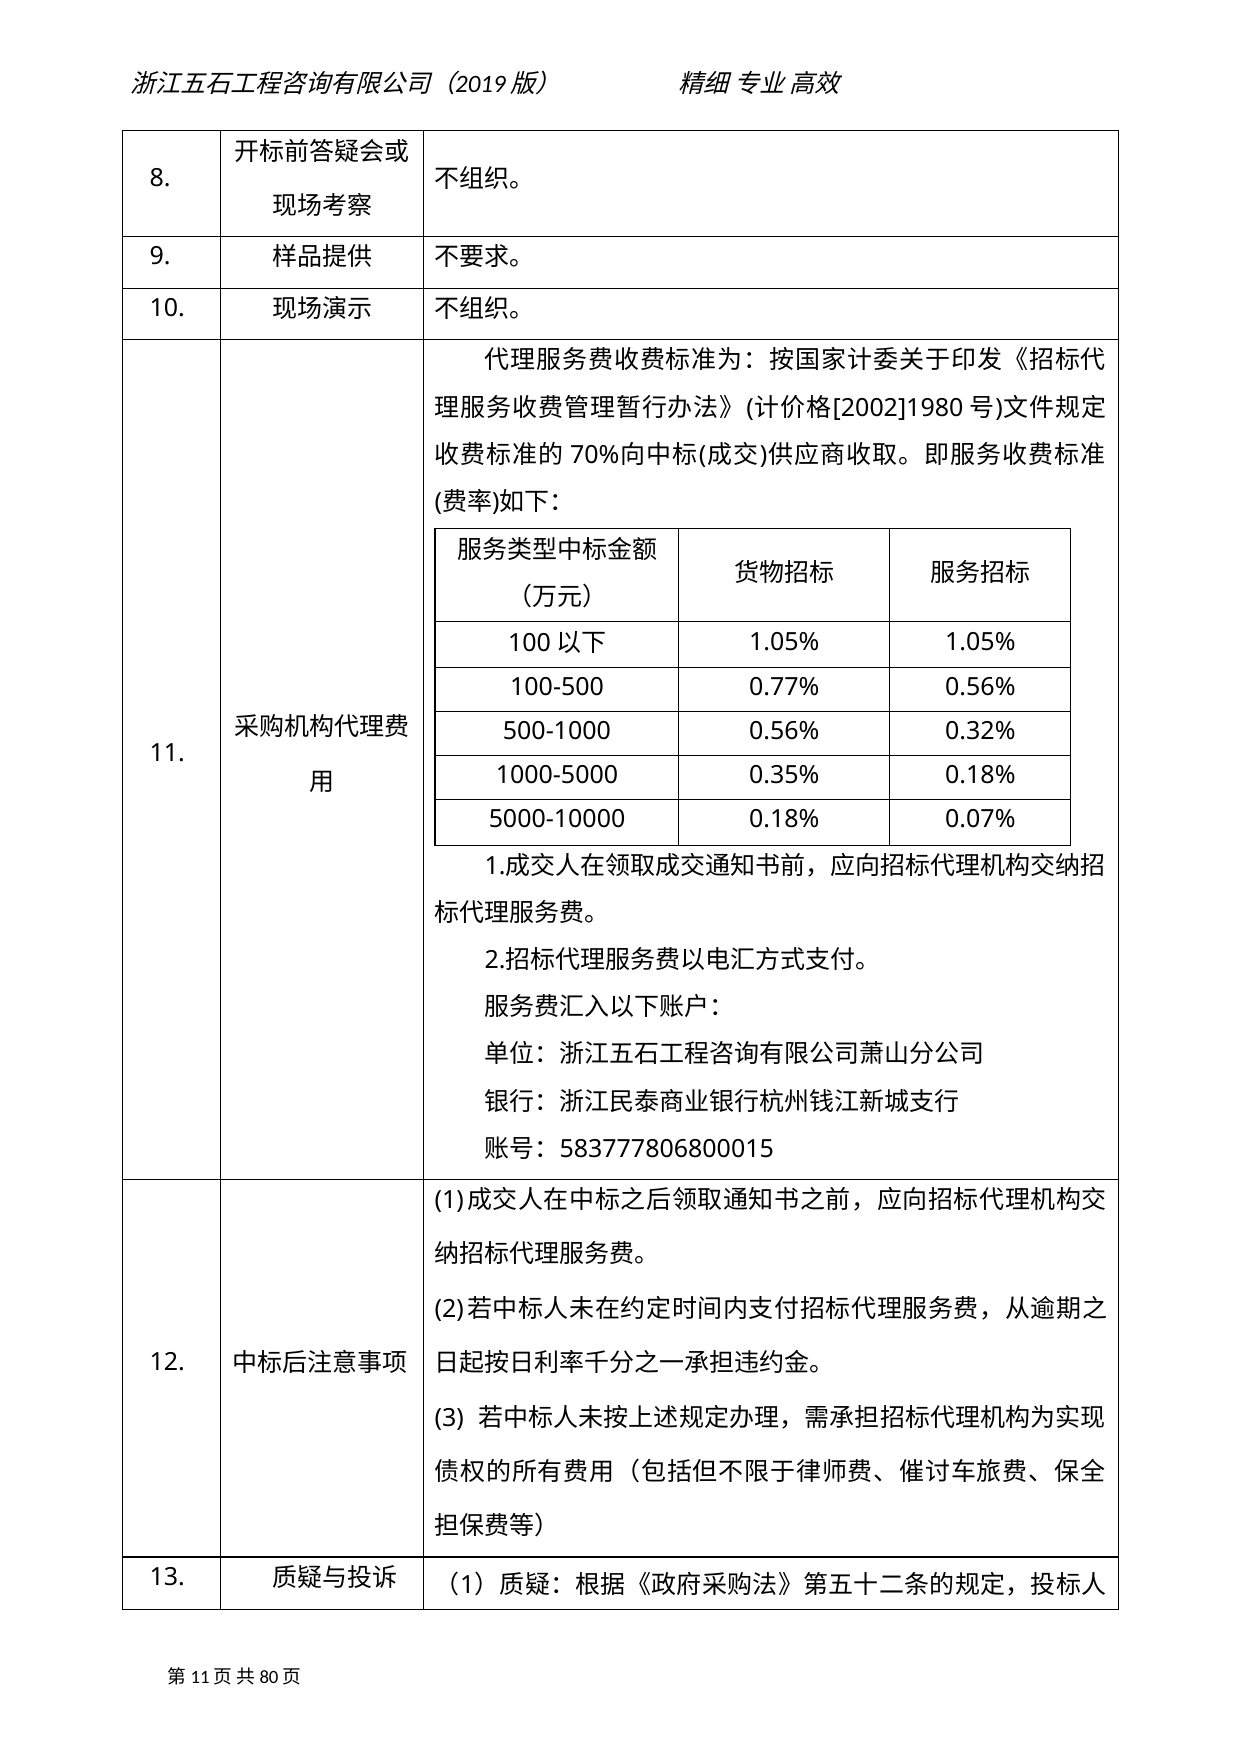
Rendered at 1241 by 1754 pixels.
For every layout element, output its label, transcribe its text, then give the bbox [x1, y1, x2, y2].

table_cell 开标前答疑会或现场考察 [221, 131, 423, 236]
table_cell [123, 289, 220, 339]
table_cell 现场演示 [221, 289, 423, 339]
table_cell 不组织。 [424, 131, 1118, 236]
table_cell 采购机构代理费用 [221, 340, 423, 1178]
table_cell 不组织。 [424, 289, 1118, 339]
table_cell [123, 340, 220, 1178]
table_cell 质疑与投诉 [221, 1558, 423, 1609]
table_cell [123, 237, 220, 287]
table_cell [123, 131, 220, 236]
table_cell 中标后注意事项 [221, 1180, 423, 1556]
table_cell 代理服务费收费标准为：按国家计委关于印发《招标代理服务收费管理暂行办法》(计价格[2002]1980号)文件规定收费标准的70%向中标(成交)供应商收取。即服务收费标准(费率)如下： 1.成交人在领取成交通知书前，应向招标代理机构交纳招标代理服务费。 2.招标代理服务费以电汇方式支付。 服务费汇入以下账户： 单位：浙江五石工程咨询有限公司萧山分公司 银行：浙江民泰商业银行杭州钱江新城支行 账号：583777806800015 [424, 340, 1118, 1178]
table_cell 不要求。 [424, 237, 1118, 287]
table_cell 样品提供 [221, 237, 423, 287]
table_cell 成交人在中标之后领取通知书之前，应向招标代理机构交纳招标代理服务费。 若中标人未在约定时间内支付招标代理服务费，从逾期之日起按日利率千分之一承担违约金。 若中标人未按上述规定办理，需承担招标代理机构为实现债权的所有费用（包括但不限于律师费、催讨车旅费、保全担保费等） [424, 1180, 1118, 1556]
table_cell [123, 1558, 220, 1609]
table_cell [123, 1180, 220, 1556]
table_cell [424, 1558, 1118, 1609]
